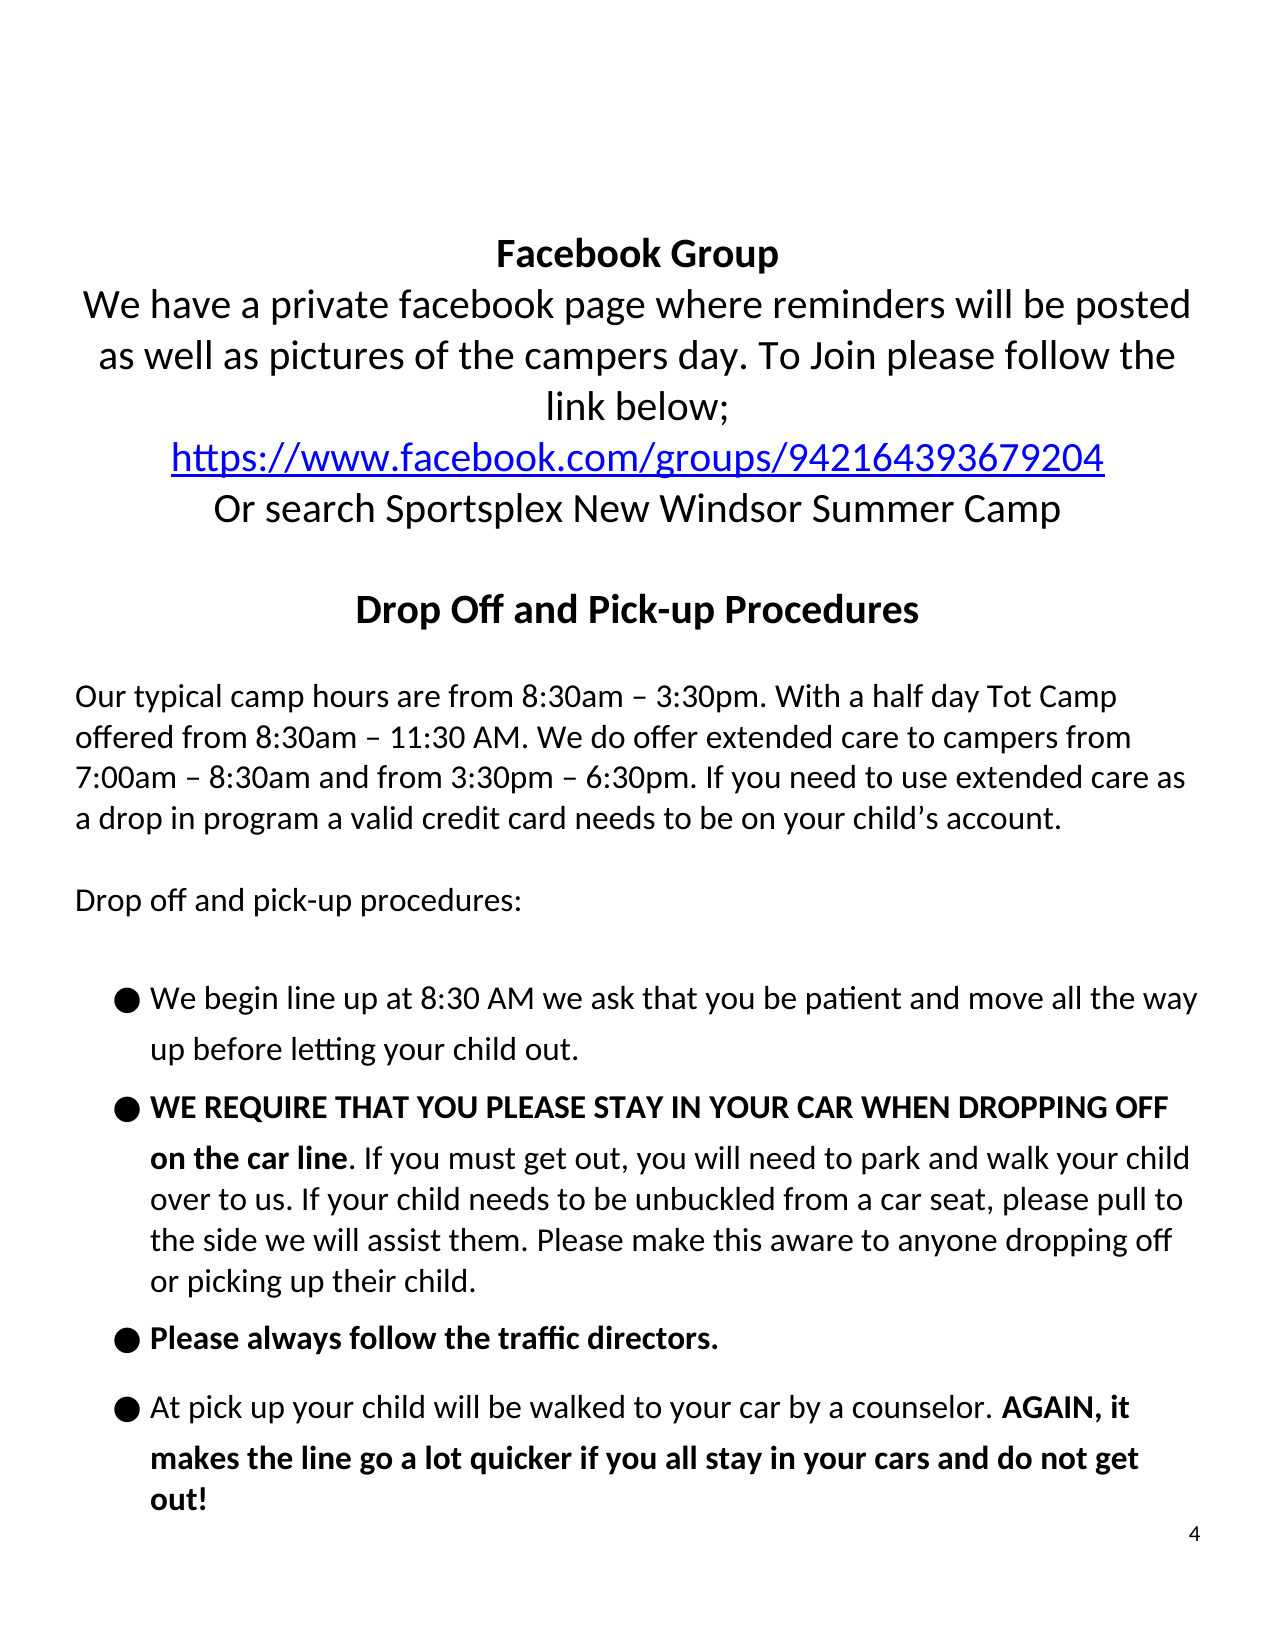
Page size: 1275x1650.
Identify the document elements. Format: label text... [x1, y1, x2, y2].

list We begin line up at 8:30 AM we ask that you be patient and move all the way up before letting your child out. [112, 960, 1200, 1069]
text Or search Sportsplex New Windsor Summer Camp [75, 482, 1200, 532]
list At pick up your child will be walked to your car by a counselor. AGAIN, it makes the line go a lot quicker if you all stay in your cars and do not get out! [112, 1369, 1200, 1518]
text We have a private facebook page where reminders will be posted as well as pictures of the campers day. To Join please follow the link below; https://www.facebook.com/groups/942164393679204 [75, 278, 1200, 482]
list WE REQUIRE THAT YOU PLEASE STAY IN YOUR CAR WHEN DROPPING OFF on the car line. If you must get out, you will need to park and walk your child over to us. If your child needs to be unbuckled from a car seat, please pull to the side we will assist them. Please make this aware to anyone dropping off or picking up their child. [112, 1069, 1200, 1300]
text Our typical camp hours are from 8:30am – 3:30pm. With a half day Tot Camp offered from 8:30am – 11:30 AM. We do offer extended care to campers from 7:00am – 8:30am and from 3:30pm – 6:30pm. If you need to use extended care as a drop in program a valid credit card needs to be on your child’s account. [75, 675, 1200, 838]
text Facebook Group [75, 227, 1200, 278]
list Please always follow the traffic directors. [112, 1300, 1200, 1369]
text Drop off and pick-up procedures: [75, 878, 1200, 919]
text Drop Off and Pick-up Procedures [75, 583, 1200, 634]
